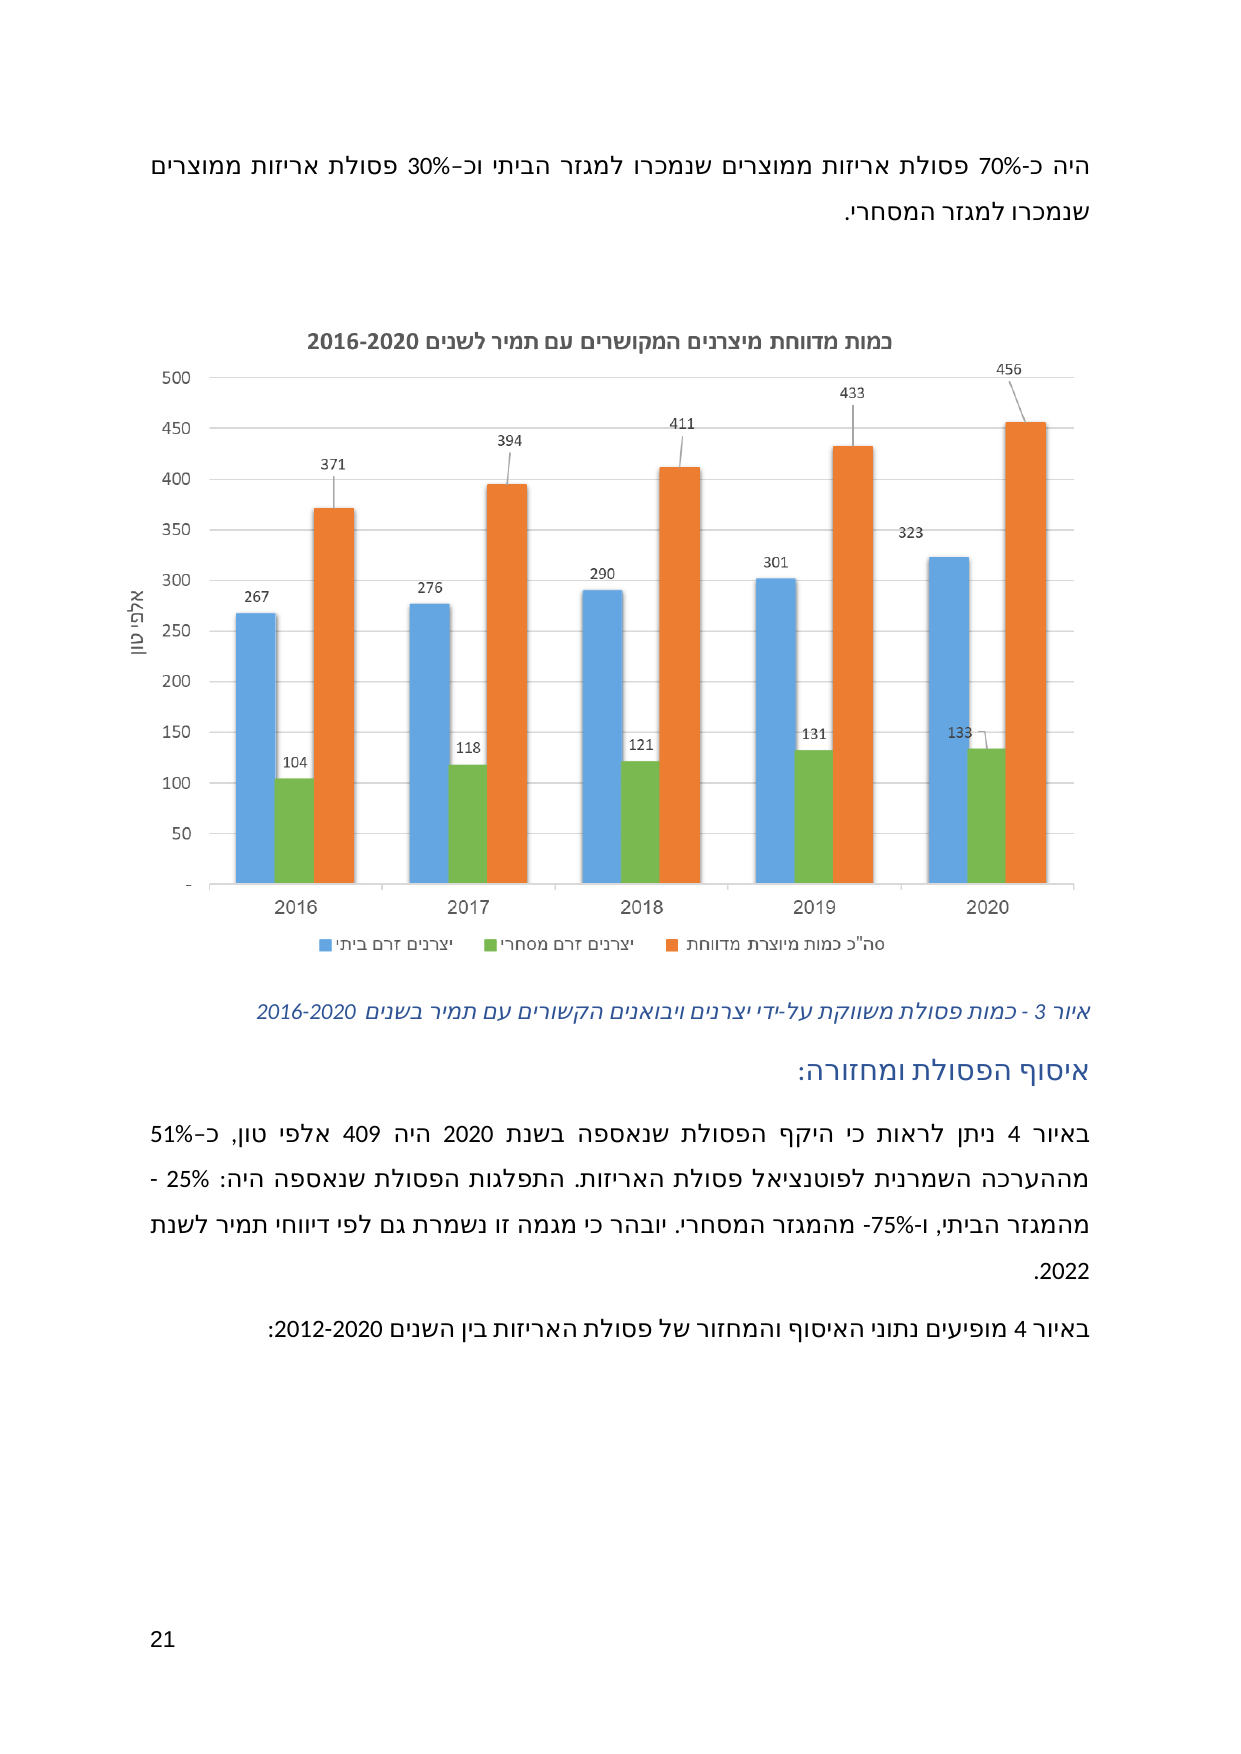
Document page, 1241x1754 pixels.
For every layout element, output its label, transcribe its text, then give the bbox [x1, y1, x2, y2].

subtitle איור 3 - כמות פסולת משווקת על-ידי יצרנים ויבואנים הקשורים עם תמיר בשנים 2016-2020 [150, 997, 1090, 1026]
picture [107, 312, 1090, 971]
text באיור 4 ניתן לראות כי היקף הפסולת שנאספה בשנת 2020 היה 409 אלפי טון, כ–51% מההערכה השמרנית לפוטנציאל פסולת האריזות. התפלגות הפסולת שנאספה היה: 25% - מהמגזר הביתי, ו-75%- מהמגזר המסחרי. יובהר כי מגמה זו נשמרת גם לפי דיווחי תמיר לשנת 2022. [150, 1118, 1090, 1286]
subtitle איסוף הפסולת ומחזורה: [150, 1052, 1090, 1088]
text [150, 150, 1090, 226]
text באיור 4 מופיעים נתוני האיסוף והמחזור של פסולת האריזות בין השנים 2012-2020: [150, 1313, 1090, 1344]
